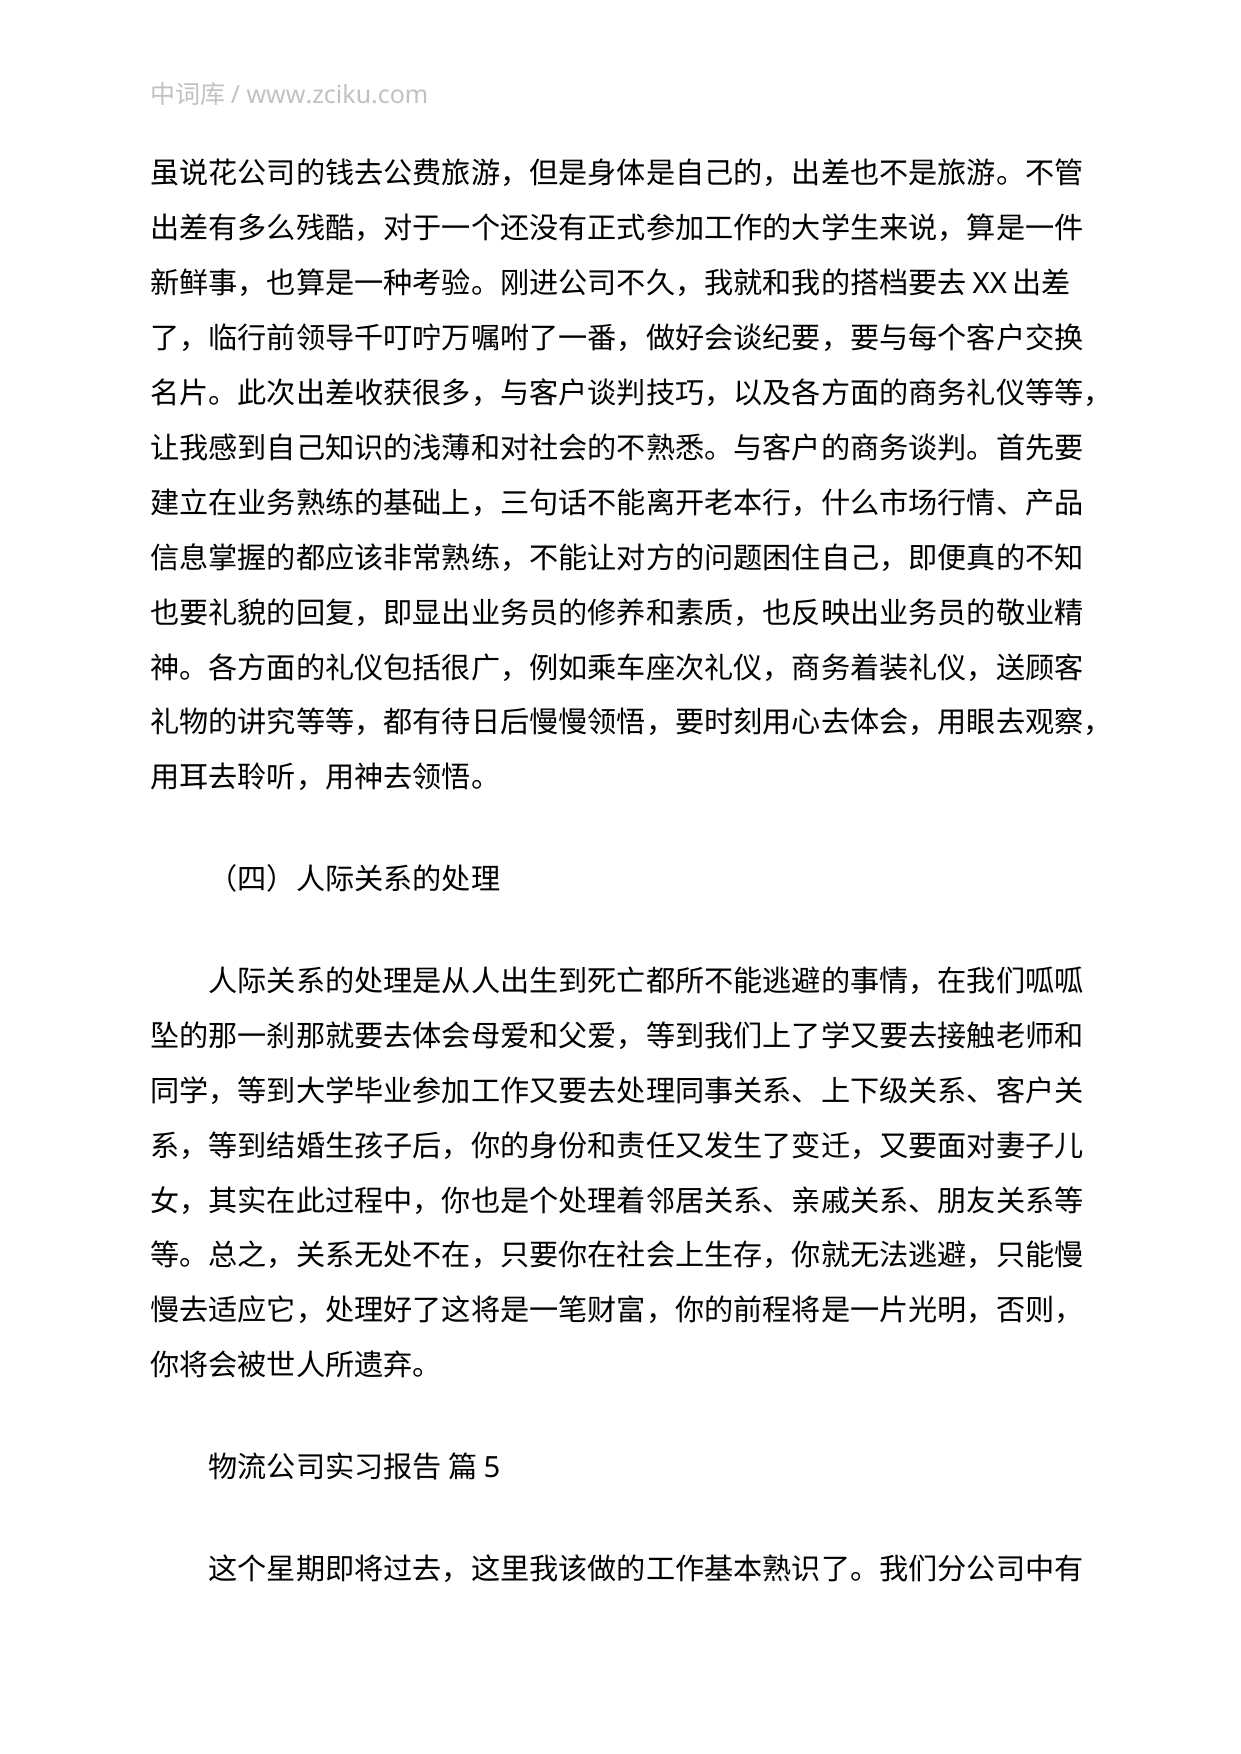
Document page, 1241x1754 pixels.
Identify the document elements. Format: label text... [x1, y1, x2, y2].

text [150, 150, 1090, 796]
text （四）人际关系的处理 [150, 856, 1090, 898]
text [150, 1546, 1090, 1588]
text 物流公司实习报告 篇5 [150, 1443, 1090, 1486]
text 人际关系的处理是从人出生到死亡都所不能逃避的事情，在我们呱呱坠的那一刹那就要去体会母爱和父爱，等到我们上了学又要去接触老师和同学，等到大学毕业参加工作又要去处理同事关系、上下级关系、客户关系，等到结婚生孩子后，你的身份和责任又发生了变迁，又要面对妻子儿女，其实在此过程中，你也是个处理着邻居关系、亲戚关系、朋友关系等等。总之，关系无处不在，只要你在社会上生存，你就无法逃避，只能慢慢去适应它，处理好了这将是一笔财富，你的前程将是一片光明，否则，你将会被世人所遗弃。 [150, 957, 1090, 1384]
